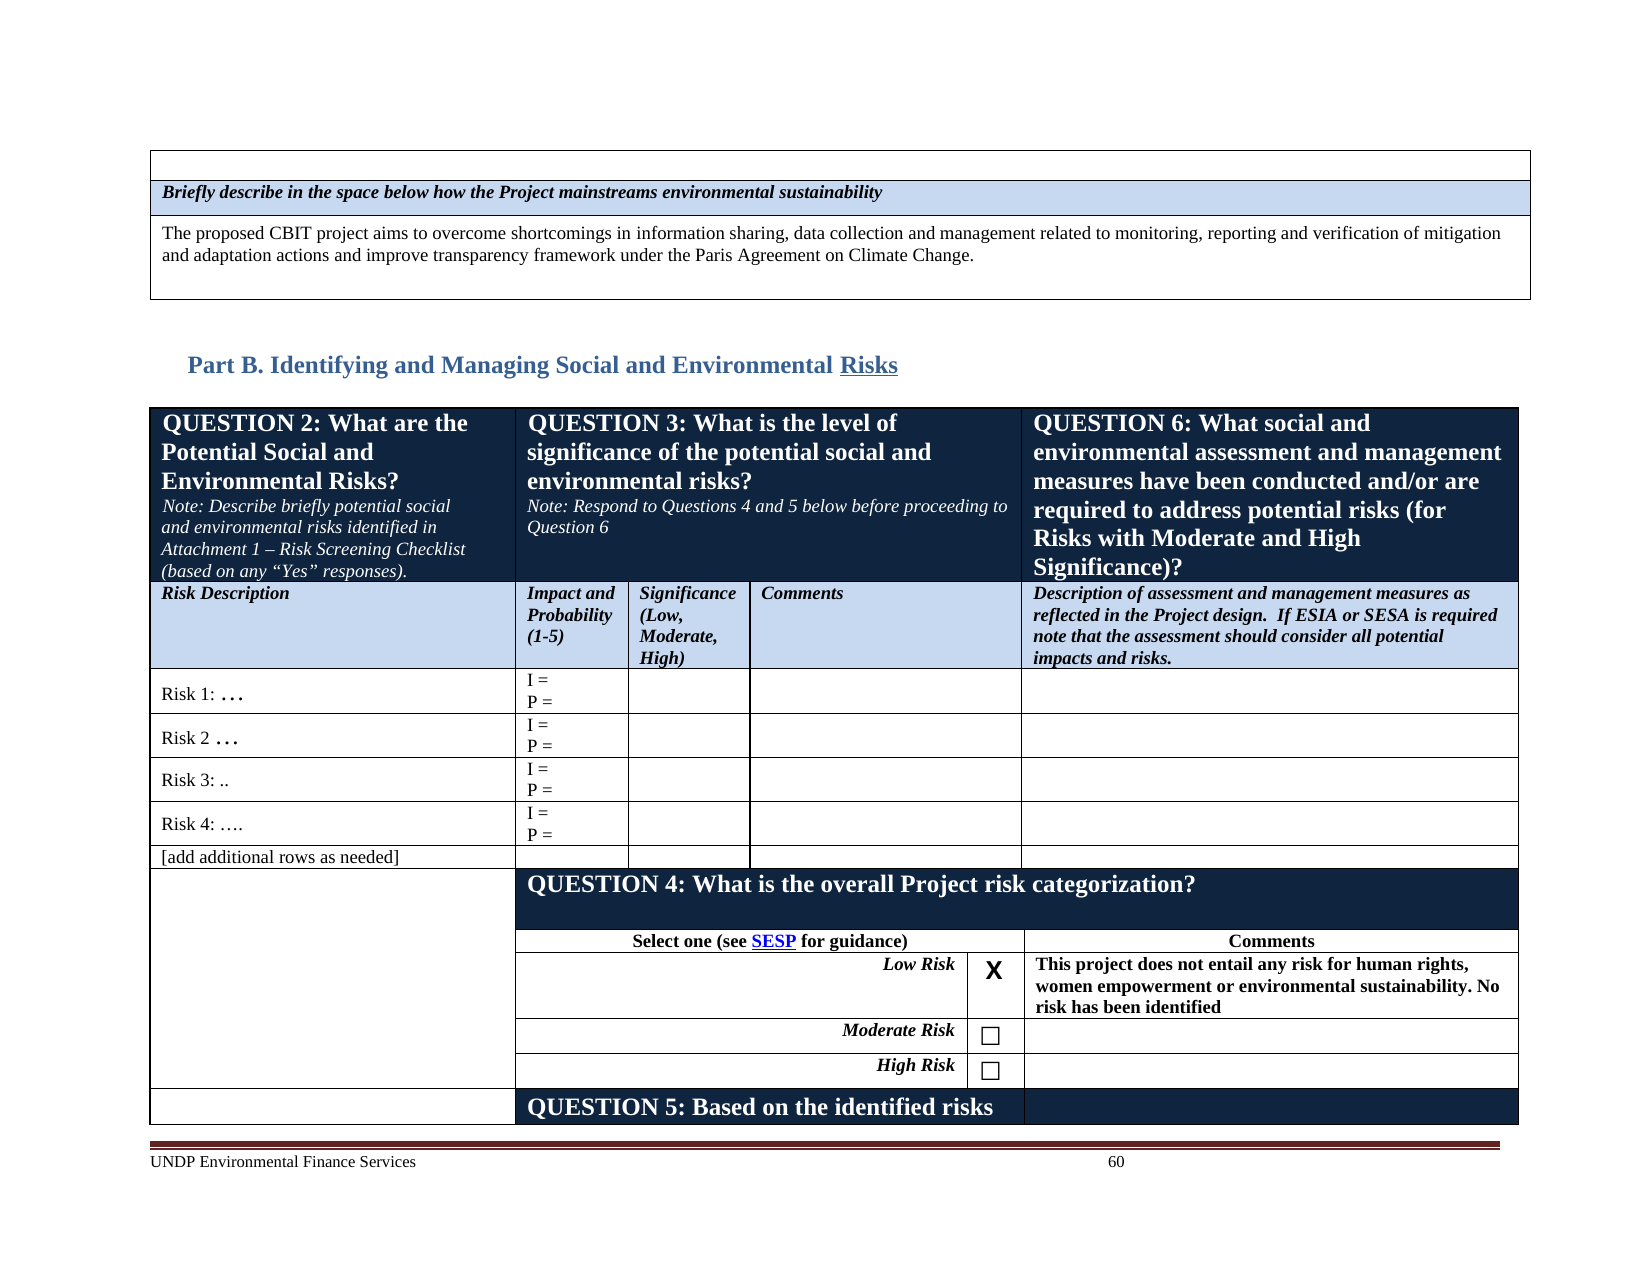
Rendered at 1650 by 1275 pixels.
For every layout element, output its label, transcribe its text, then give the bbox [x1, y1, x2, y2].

table_header QUESTION 3: What is the level of significance of the potential social and environmental risks? Note: Respond to Questions 4 and 5 below before proceeding to Question 6 [516, 409, 1021, 581]
table_cell [1025, 1054, 1518, 1088]
table_cell Briefly describe in the space below how the Project mainstreams environmental sustainability [151, 181, 1530, 215]
table_cell ☐ [968, 1019, 1024, 1053]
table_cell Significance (Low, Moderate, High) [629, 582, 749, 668]
table_cell Moderate Risk [516, 1019, 967, 1053]
table_cell [516, 846, 628, 868]
table_cell [751, 758, 1021, 801]
table_cell I = P = [516, 669, 628, 712]
table_cell Comments [1025, 930, 1518, 952]
table_cell ☐ [968, 1054, 1024, 1088]
table_cell The proposed CBIT project aims to overcome shortcomings in information sharing, data collection and management related to monitoring, reporting and verification of mitigation and adaptation actions and improve transparency framework under the Paris Agreement on Climate Change. [151, 216, 1530, 299]
table_header QUESTION 2: What are the Potential Social and Environmental Risks? Note: Describe briefly potential social and environmental risks identified in Attachment 1 – Risk Screening Checklist (based on any “Yes” responses). [151, 409, 515, 581]
table_cell [1025, 1019, 1518, 1053]
table_cell X [968, 953, 1024, 1018]
table_cell [751, 802, 1021, 845]
table_cell [1022, 846, 1518, 868]
table_cell [1022, 714, 1518, 757]
table_cell I = P = [516, 714, 628, 757]
table_cell Risk 2 … [151, 714, 515, 757]
table_cell [151, 869, 515, 1088]
table_cell [751, 714, 1021, 757]
table_cell [1025, 1089, 1518, 1124]
table_cell [629, 669, 749, 712]
table_cell I = P = [516, 802, 628, 845]
table_cell High Risk [516, 1054, 967, 1088]
table_cell Risk 3: .. [151, 758, 515, 801]
table_cell [629, 714, 749, 757]
table_cell Low Risk [516, 953, 967, 1018]
table_cell [751, 669, 1021, 712]
table_cell Risk 1: … [151, 669, 515, 712]
table_cell [1022, 758, 1518, 801]
table_cell [1022, 669, 1518, 712]
table_cell This project does not entail any risk for human rights, women empowerment or environmental sustainability. No risk has been identified [1025, 953, 1518, 1018]
table_cell Risk Description [151, 582, 515, 668]
table_cell [629, 758, 749, 801]
table_cell QUESTION 4: What is the overall Project risk categorization? [516, 869, 1518, 929]
table_cell [151, 1089, 515, 1124]
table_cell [151, 151, 1530, 180]
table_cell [516, 1089, 1024, 1124]
table_cell [751, 846, 1021, 868]
table_cell [add additional rows as needed] [151, 846, 515, 868]
table_cell I = P = [516, 758, 628, 801]
table_cell Risk 4: …. [151, 802, 515, 845]
table_cell [629, 846, 749, 868]
table_header QUESTION 6: What social and environmental assessment and management measures have been conducted and/or are required to address potential risks (for Risks with Moderate and High Significance)? [1022, 409, 1518, 581]
table_cell Impact and Probability (1-5) [516, 582, 628, 668]
table_cell Comments [751, 582, 1021, 668]
table_cell Select one (see SESP for guidance) [516, 930, 1024, 952]
text Part B. Identifying and Managing Social and Environmental Risks [187, 350, 1500, 379]
table_cell [1022, 802, 1518, 845]
table_cell Description of assessment and management measures as reflected in the Project design. If ESIA or SESA is required note that the assessment should consider all potential impacts and risks. [1022, 582, 1518, 668]
table_cell [629, 802, 749, 845]
